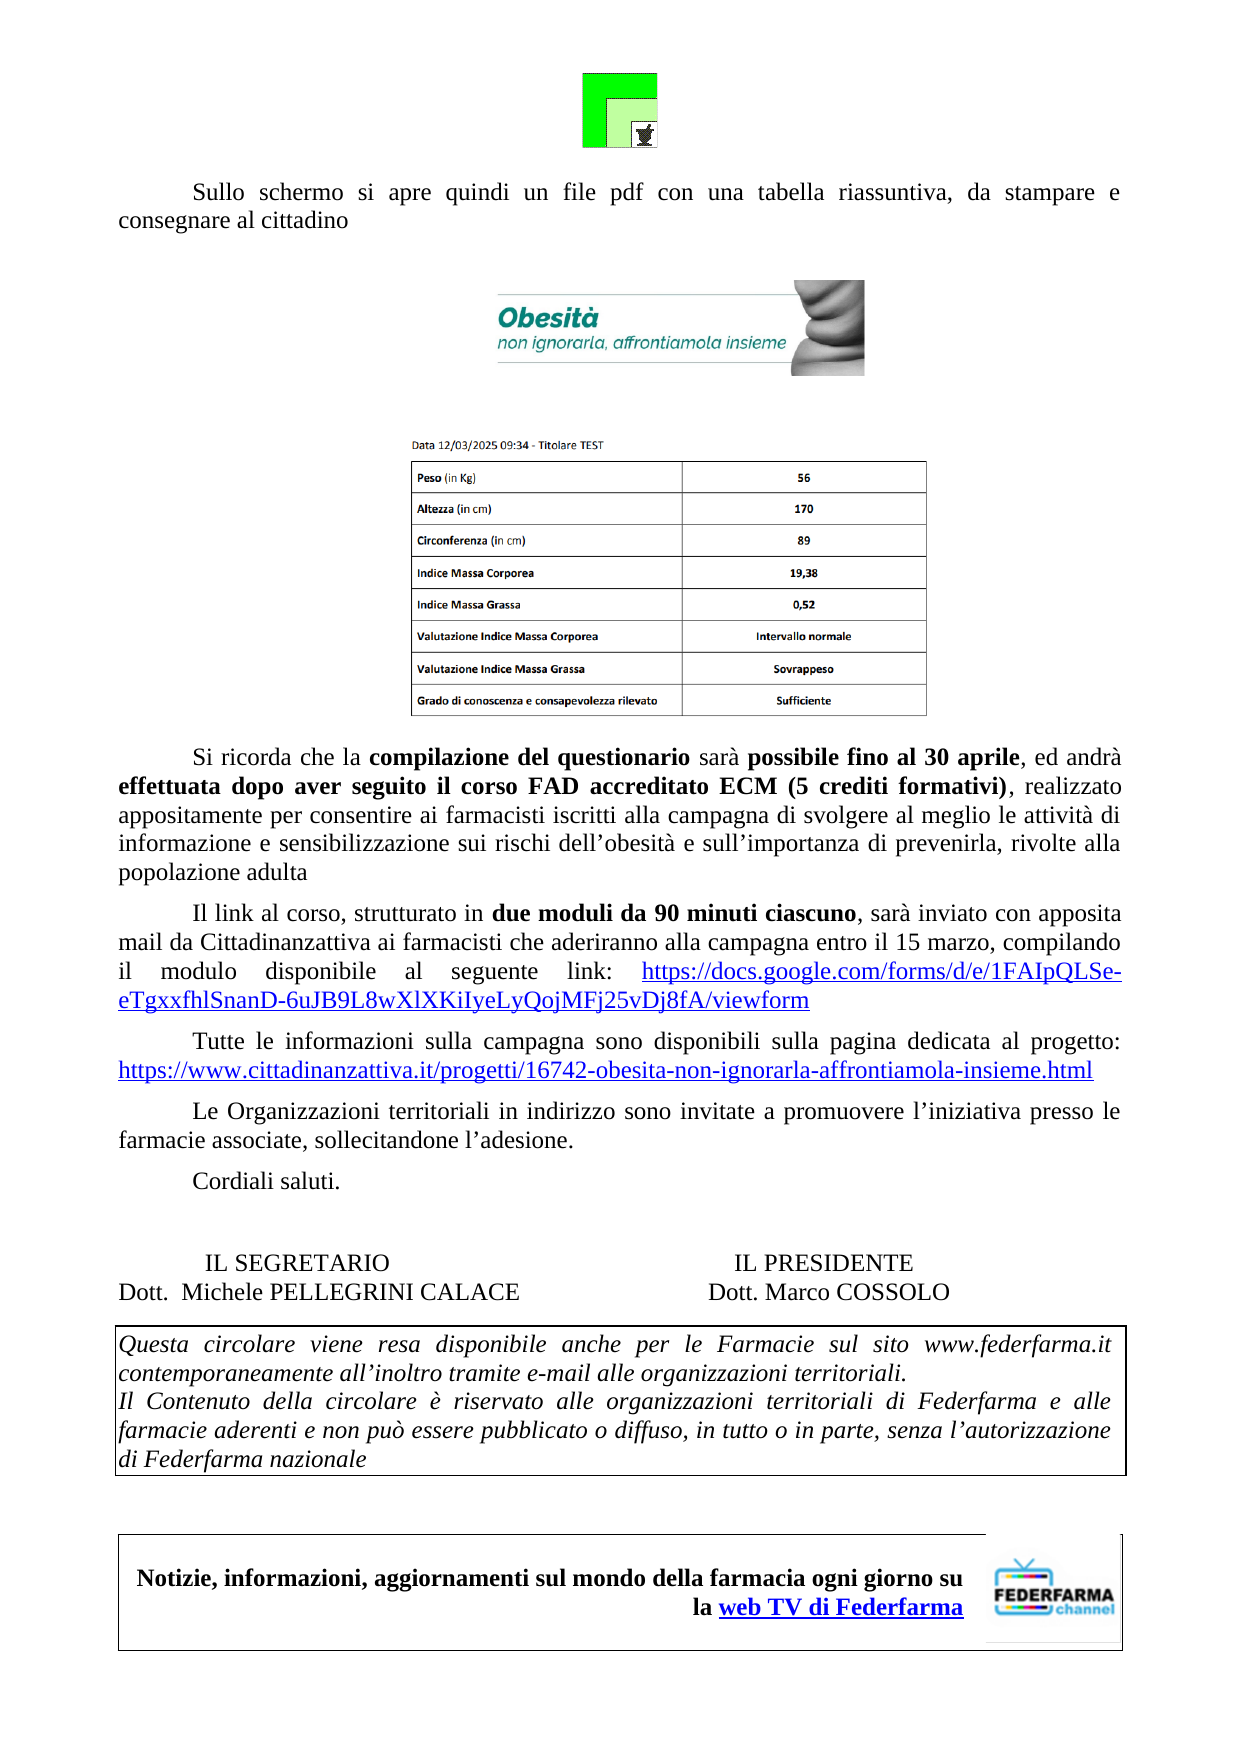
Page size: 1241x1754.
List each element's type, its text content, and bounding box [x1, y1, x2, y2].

text Le Organizzazioni territoriali in indirizzo sono invitate a promuovere l’iniziativa presso le farmacie associate, sollecitandone l’adesione. [118, 1096, 1122, 1153]
text Cordiali saluti. [118, 1166, 1122, 1195]
text Il link al corso, strutturato in due moduli da 90 minuti ciascuno, sarà inviato con apposita mail da Cittadinanzattiva ai farmacisti che aderiranno alla campagna entro il 15 marzo, compilando il modulo disponibile al seguente link: https://docs.google.com/forms/d/e/1FAIpQLSe-eTgxxfhlSnanD-6uJB9L8wXlXKiIyeLyQojMFj25vDj8fA/viewform [118, 898, 1122, 1013]
text Questa circolare viene resa disponibile anche per le Farmacie sul sito www.federfarma.it contemporaneamente all’inoltro tramite e-mail alle organizzazioni territoriali. [116, 1327, 1125, 1383]
text Tutte le informazioni sulla campagna sono disponibili sulla pagina dedicata al progetto: https://www.cittadinanzattiva.it/progetti/16742-obesita-non-ignorarla-affrontiamola-insieme.html [118, 1026, 1122, 1083]
text Sullo schermo si apre quindi un file pdf con una tabella riassuntiva, da stampare e consegnare al cittadino [118, 177, 1122, 234]
text Dott. Michele PELLEGRINI CALACE Dott. Marco COSSOLO [118, 1277, 1115, 1306]
text Il Contenuto della circolare è riservato alle organizzazioni territoriali di Federfarma e alle farmacie aderenti e non può essere pubblicato o diffuso, in tutto o in parte, senza l’autorizzazione di Federfarma nazionale [116, 1383, 1125, 1475]
picture [985, 1534, 1122, 1644]
picture [371, 246, 943, 730]
text IL SEGRETARIO IL PRESIDENTE [118, 1248, 1115, 1277]
picture [582, 73, 658, 148]
text Si ricorda che la compilazione del questionario sarà possibile fino al 30 aprile, ed andrà effettuata dopo aver seguito il corso FAD accreditato ECM (5 crediti formativi), realizzato appositamente per consentire ai farmacisti iscritti alla campagna di svolgere al meglio le attività di informazione e sensibilizzazione sui rischi dell’obesità e sull’importanza di prevenirla, rivolte alla popolazione adulta [118, 742, 1122, 886]
